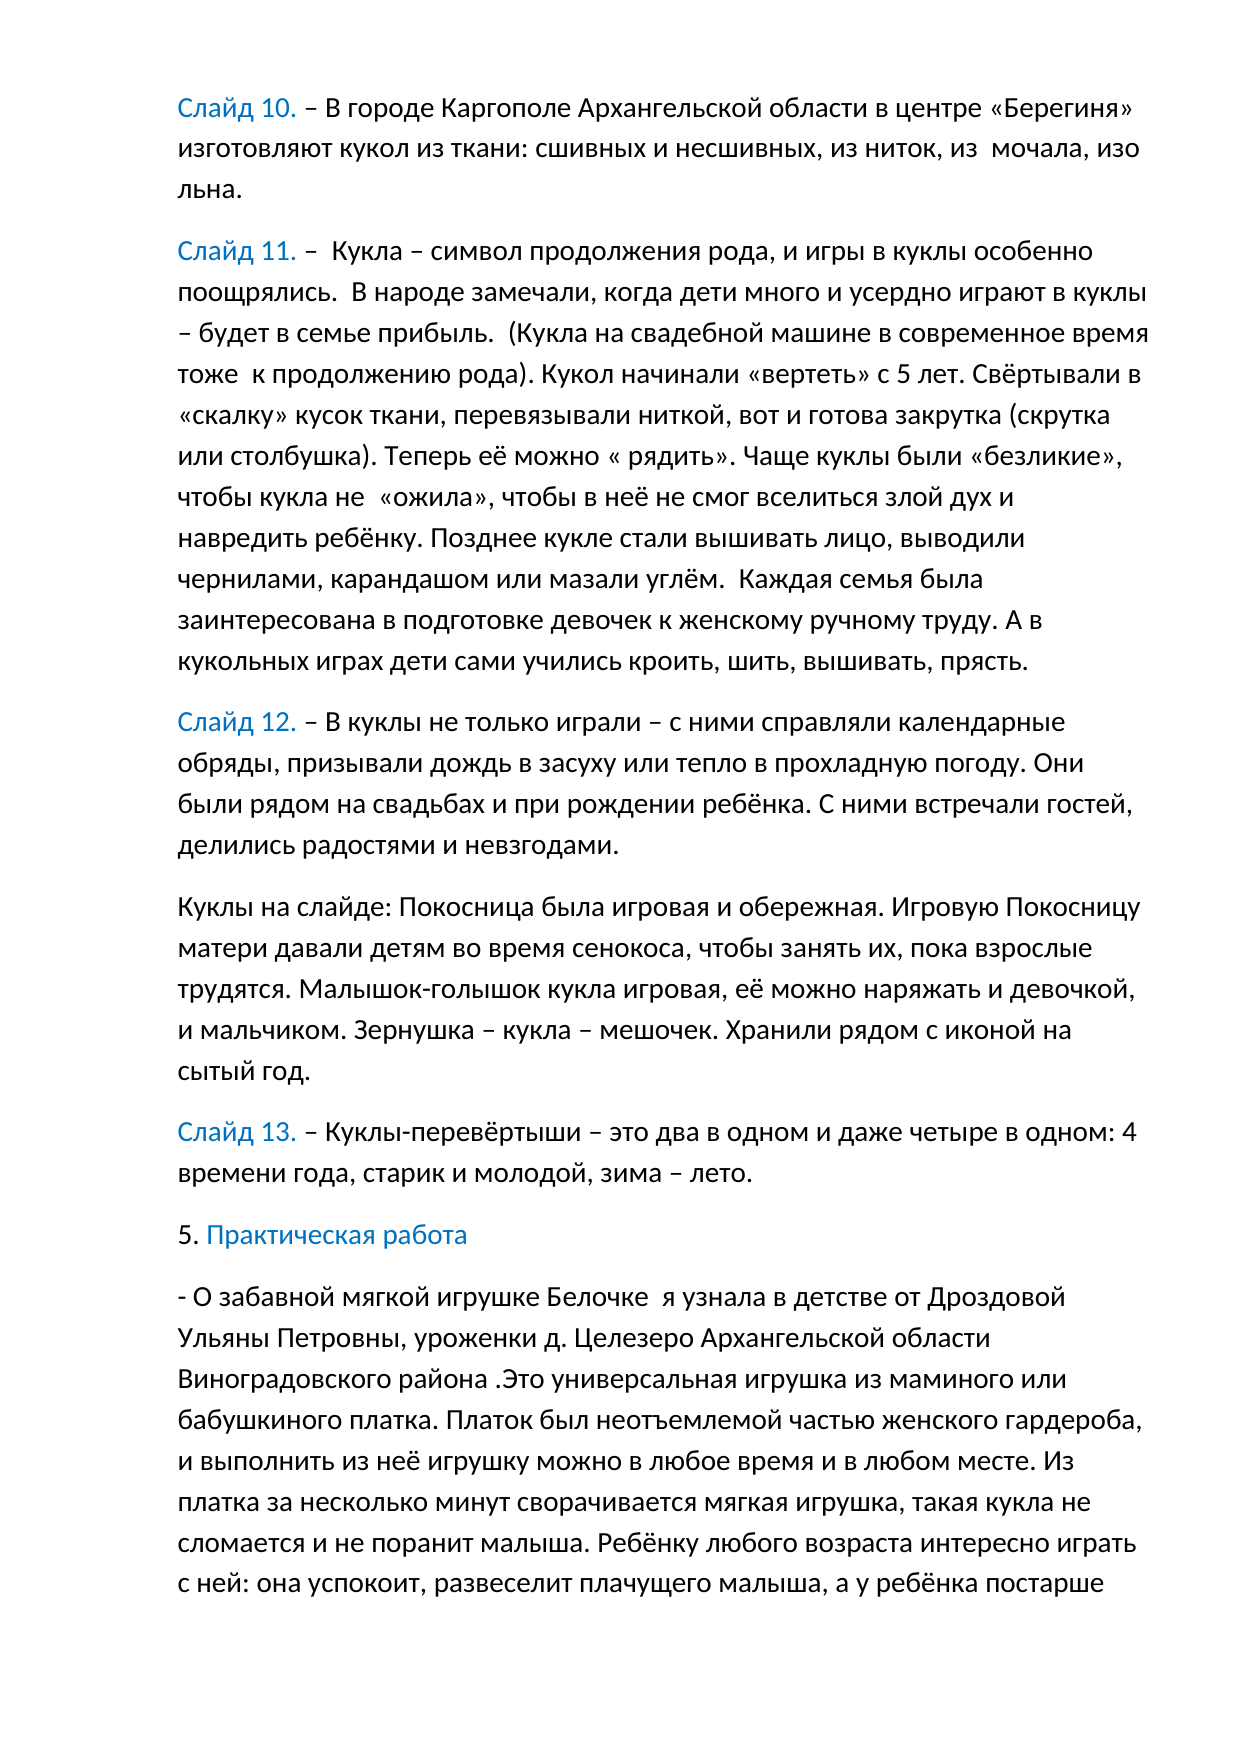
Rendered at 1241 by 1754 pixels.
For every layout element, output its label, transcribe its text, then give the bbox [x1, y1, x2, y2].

text Слайд 13. – Куклы-перевёртыши – это два в одном и даже четыре в одном: 4 времени года, старик и молодой, зима – лето. [177, 1113, 1152, 1190]
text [177, 1278, 1152, 1600]
text 5. Практическая работа [177, 1216, 1152, 1252]
text Куклы на слайде: Покосница была игровая и обережная. Игровую Покосницу матери давали детям во время сенокоса, чтобы занять их, пока взрослые трудятся. Малышок-голышок кукла игровая, её можно наряжать и девочкой, и мальчиком. Зернушка – кукла – мешочек. Хранили рядом с иконой на сытый год. [177, 888, 1152, 1087]
text Слайд 12. – В куклы не только играли – с ними справляли календарные обряды, призывали дождь в засуху или тепло в прохладную погоду. Они были рядом на свадьбах и при рождении ребёнка. С ними встречали гостей, делились радостями и невзгодами. [177, 703, 1152, 862]
text Слайд 10. – В городе Каргополе Архангельской области в центре «Берегиня» изготовляют кукол из ткани: сшивных и несшивных, из ниток, из мочала, изо льна. [177, 89, 1152, 206]
text Слайд 11. – Кукла – символ продолжения рода, и игры в куклы особенно поощрялись. В народе замечали, когда дети много и усердно играют в куклы – будет в семье прибыль. (Кукла на свадебной машине в современное время тоже к продолжению рода). Кукол начинали «вертеть» с 5 лет. Свёртывали в «скалку» кусок ткани, перевязывали ниткой, вот и готова закрутка (скрутка или столбушка). Теперь её можно « рядить». Чаще куклы были «безликие», чтобы кукла не «ожила», чтобы в неё не смог вселиться злой дух и навредить ребёнку. Позднее кукле стали вышивать лицо, выводили чернилами, карандашом или мазали углём. Каждая семья была заинтересована в подготовке девочек к женскому ручному труду. А в кукольных играх дети сами учились кроить, шить, вышивать, прясть. [177, 232, 1152, 677]
